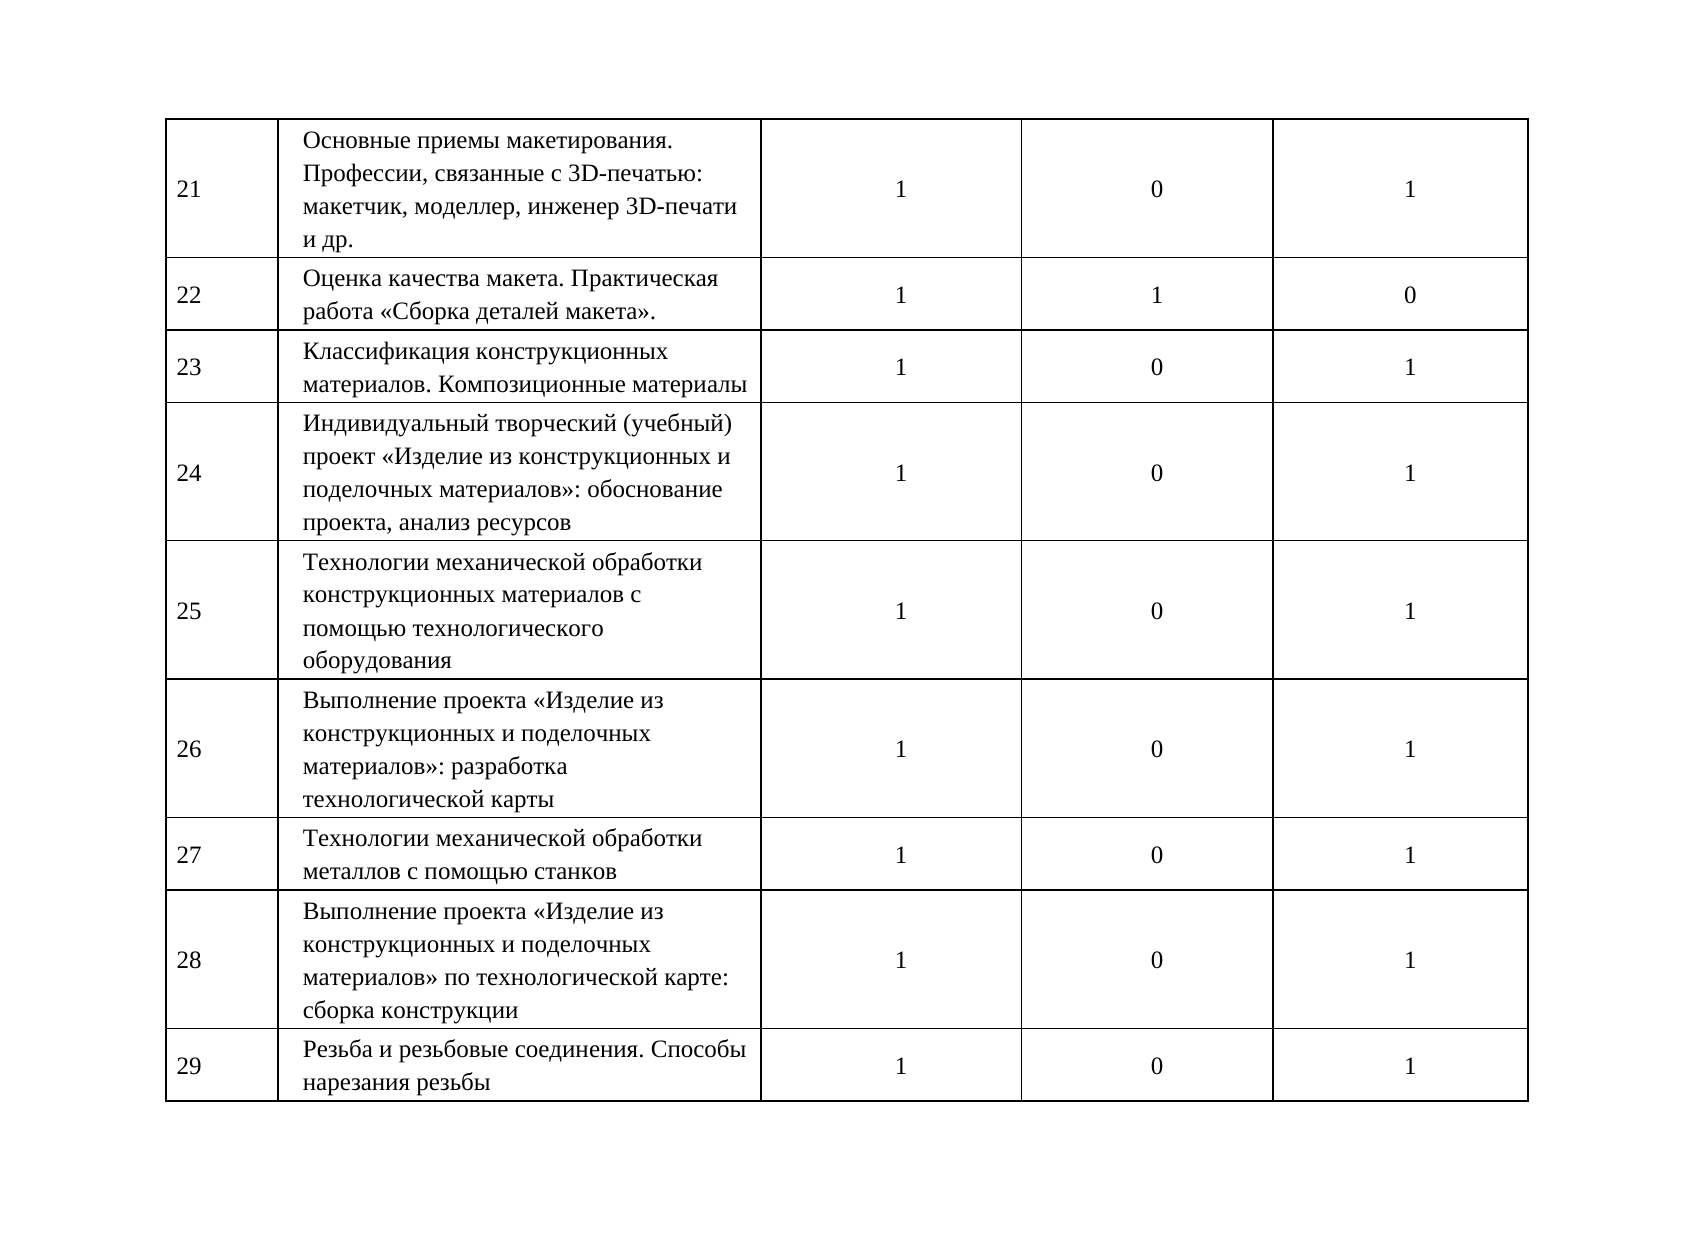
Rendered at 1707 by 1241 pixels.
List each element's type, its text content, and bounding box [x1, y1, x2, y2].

table_cell Основные приемы макетирования. Профессии, связанные с 3D-печатью: макетчик, моделлер, инженер 3D-печати и др. [279, 120, 760, 257]
table_cell 0 [1022, 1029, 1272, 1100]
table_cell 0 [1022, 120, 1272, 257]
table_cell Индивидуальный творческий (учебный) проект «Изделие из конструкционных и поделочных материалов»: обоснование проекта, анализ ресурсов [279, 403, 760, 540]
table_cell 1 [1274, 331, 1527, 401]
table_cell 27 [167, 818, 277, 889]
table_cell 1 [1274, 891, 1527, 1027]
table_cell 1 [1274, 541, 1527, 678]
table_cell 1 [762, 331, 1021, 401]
table_cell 1 [762, 120, 1021, 257]
table_cell Технологии механической обработки конструкционных материалов с помощью технологического оборудования [279, 541, 760, 678]
table_cell 0 [1022, 818, 1272, 889]
table_cell 0 [1022, 403, 1272, 540]
table_cell 26 [167, 680, 277, 817]
table_cell 21 [167, 120, 277, 257]
table_cell 1 [762, 258, 1021, 329]
table_cell 23 [167, 331, 277, 401]
table_cell 24 [167, 403, 277, 540]
table_cell 1 [1274, 818, 1527, 889]
table_cell Классификация конструкционных материалов. Композиционные материалы [279, 331, 760, 401]
table_cell 1 [762, 818, 1021, 889]
table_cell 1 [762, 541, 1021, 678]
table_cell 1 [762, 1029, 1021, 1100]
table_cell Выполнение проекта «Изделие из конструкционных и поделочных материалов» по технологической карте: сборка конструкции [279, 891, 760, 1027]
table_cell 0 [1022, 541, 1272, 678]
table_cell 1 [1274, 403, 1527, 540]
table_cell 0 [1274, 258, 1527, 329]
table_cell 1 [1274, 1029, 1527, 1100]
table_cell 1 [1022, 258, 1272, 329]
table_cell Оценка качества макета. Практическая работа «Сборка деталей макета». [279, 258, 760, 329]
table_cell Технологии механической обработки металлов с помощью станков [279, 818, 760, 889]
table_cell 0 [1022, 891, 1272, 1027]
table_cell 22 [167, 258, 277, 329]
table_cell 0 [1022, 680, 1272, 817]
table_cell 1 [762, 891, 1021, 1027]
table_cell 28 [167, 891, 277, 1027]
table_cell 25 [167, 541, 277, 678]
table_cell 1 [762, 403, 1021, 540]
table_cell 1 [1274, 120, 1527, 257]
table_cell 1 [1274, 680, 1527, 817]
table_cell 29 [167, 1029, 277, 1100]
table_cell Выполнение проекта «Изделие из конструкционных и поделочных материалов»: разработка технологической карты [279, 680, 760, 817]
table_cell 0 [1022, 331, 1272, 401]
table_cell 1 [762, 680, 1021, 817]
table_cell Резьба и резьбовые соединения. Способы нарезания резьбы [279, 1029, 760, 1100]
